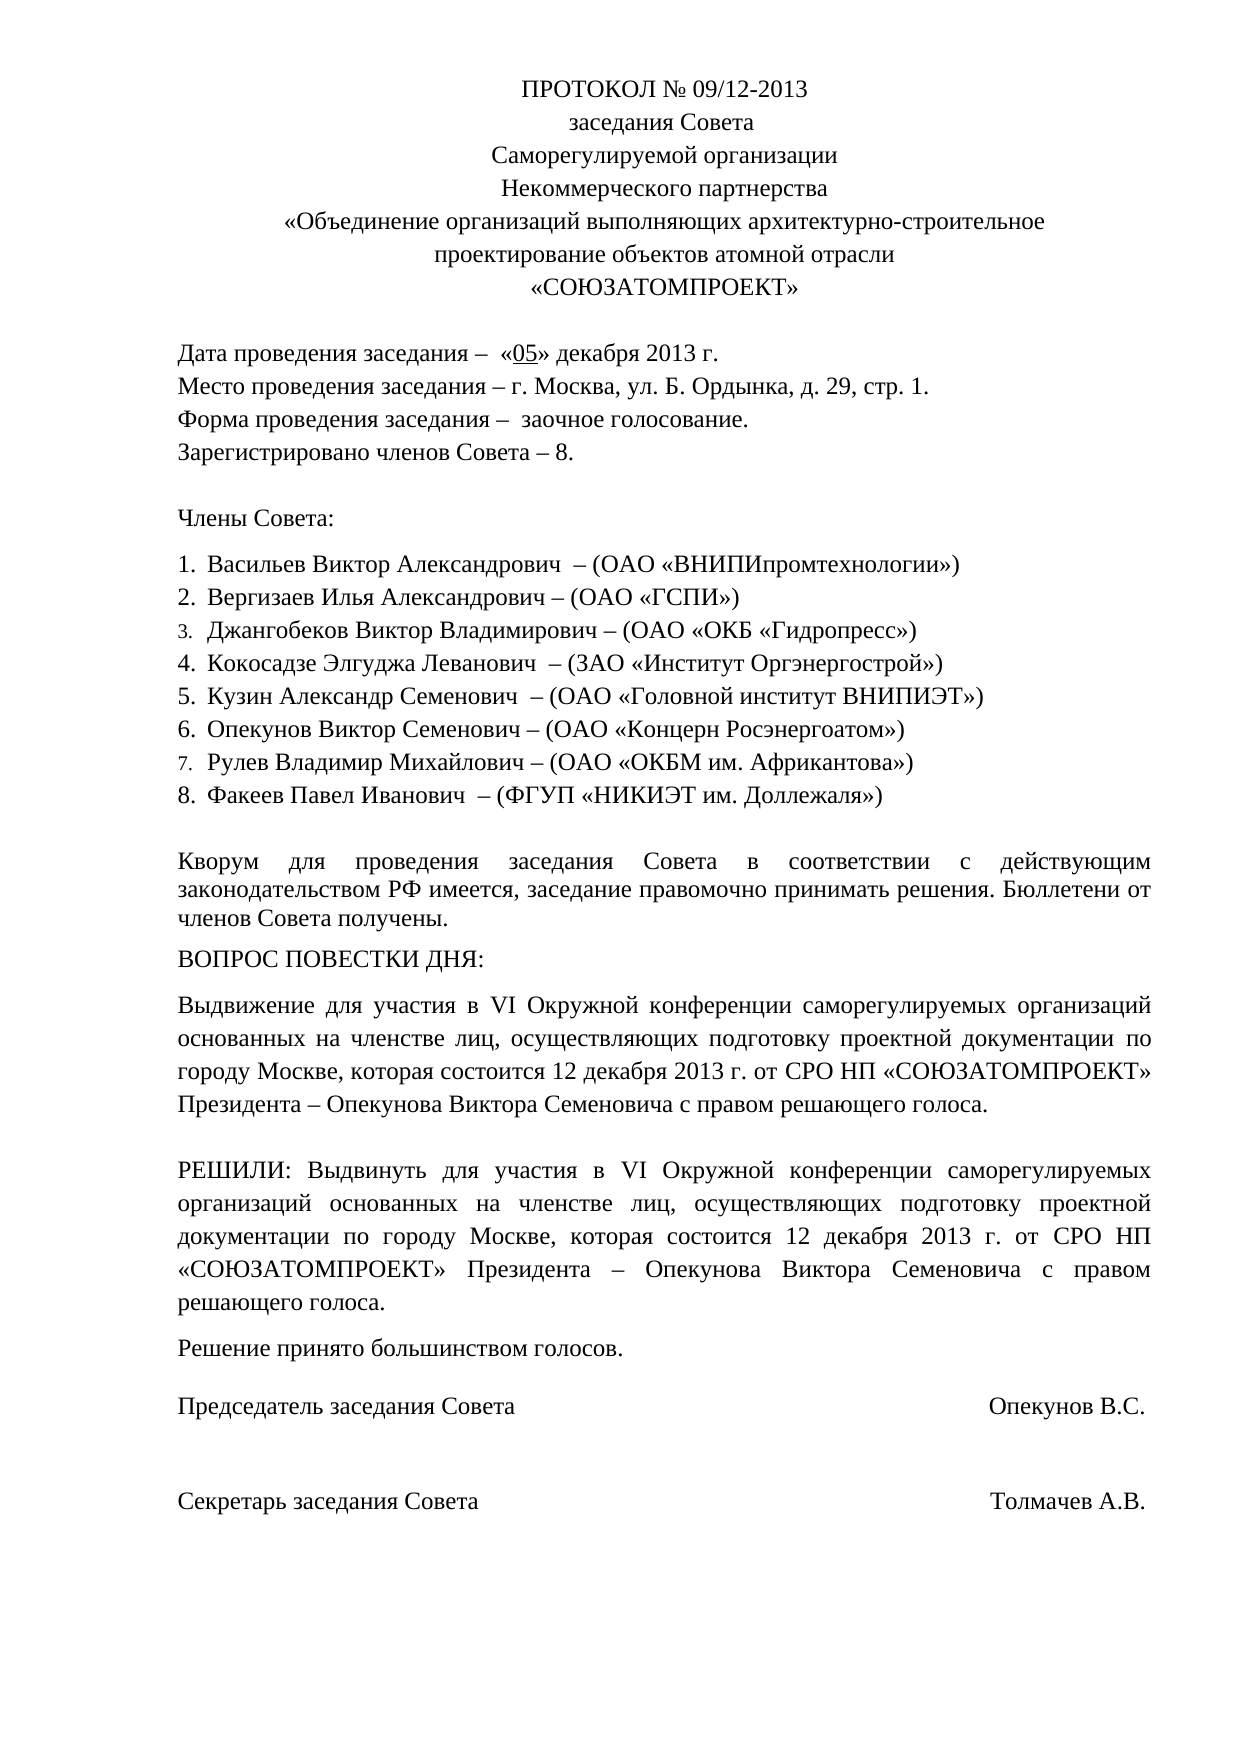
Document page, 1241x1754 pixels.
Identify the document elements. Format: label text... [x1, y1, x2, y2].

text Дата проведения заседания – «05» декабря 2013 г. [177, 338, 1152, 367]
list Васильев Виктор Александрович – (ОАО «ВНИПИпромтехнологии») [177, 549, 1152, 577]
text Зарегистрировано членов Совета – 8. [177, 437, 1152, 466]
list Опекунов Виктор Семенович – (ОАО «Концерн Росэнергоатом») [177, 714, 1152, 742]
text Решение принято большинством голосов. [177, 1333, 1152, 1362]
text РЕШИЛИ: Выдвинуть для участия в VI Окружной конференции саморегулируемых организаций основанных на членстве лиц, осуществляющих подготовку проектной документации по городу Москве, которая состоится 12 декабря 2013 г. от СРО НП «СОЮЗАТОМПРОЕКТ» Президента – Опекунова Виктора Семеновича с правом решающего голоса. [177, 1155, 1152, 1316]
text Некоммерческого партнерства [177, 173, 1152, 202]
list Кокосадзе Элгуджа Леванович – (ЗАО «Институт Оргэнергострой») [177, 648, 1152, 676]
list Кузин Александр Семенович – (ОАО «Головной институт ВНИПИЭТ») [177, 681, 1152, 709]
text Председатель заседания Совета Опекунов В.С. [177, 1391, 1152, 1419]
list Джангобеков Виктор Владимирович – (ОАО «ОКБ «Гидропресс») [177, 615, 1152, 643]
list Вергизаев Илья Александрович – (ОАО «ГСПИ») [177, 582, 1152, 610]
text Члены Совета: [177, 503, 1152, 532]
list Факеев Павел Иванович – (ФГУП «НИКИЭТ им. Доллежаля») [177, 780, 1152, 808]
text «СОЮЗАТОМПРОЕКТ» [177, 272, 1152, 301]
text Кворум для проведения заседания Совета в соответствии с действующим законодательством РФ имеется, заседание правомочно принимать решения. Бюллетени от членов Совета получены. [177, 846, 1152, 932]
text Форма проведения заседания – заочное голосование. [177, 404, 1152, 433]
text ВОПРОС ПОВЕСТКИ ДНЯ: [177, 944, 1152, 973]
list Рулев Владимир Михайлович – (ОАО «ОКБМ им. Африкантова») [177, 747, 1152, 776]
text Место проведения заседания – г. Москва, ул. Б. Ордынка, д. 29, стр. 1. [177, 371, 1152, 400]
text «Объединение организаций выполняющих архитектурно-строительное [177, 206, 1152, 235]
text заседания Совета Саморегулируемой организации [177, 107, 1152, 169]
text Выдвижение для участия в VI Окружной конференции саморегулируемых организаций основанных на членстве лиц, осуществляющих подготовку проектной документации по городу Москве, которая состоится 12 декабря 2013 г. от СРО НП «СОЮЗАТОМПРОЕКТ» Президента – Опекунова Виктора Семеновича с правом решающего голоса. [177, 990, 1152, 1118]
text ПРОТОКОЛ № 09/12-2013 [177, 74, 1152, 103]
text проектирование объектов атомной отрасли [177, 239, 1152, 268]
text Секретарь заседания Совета Толмачев А.В. [177, 1486, 1152, 1514]
